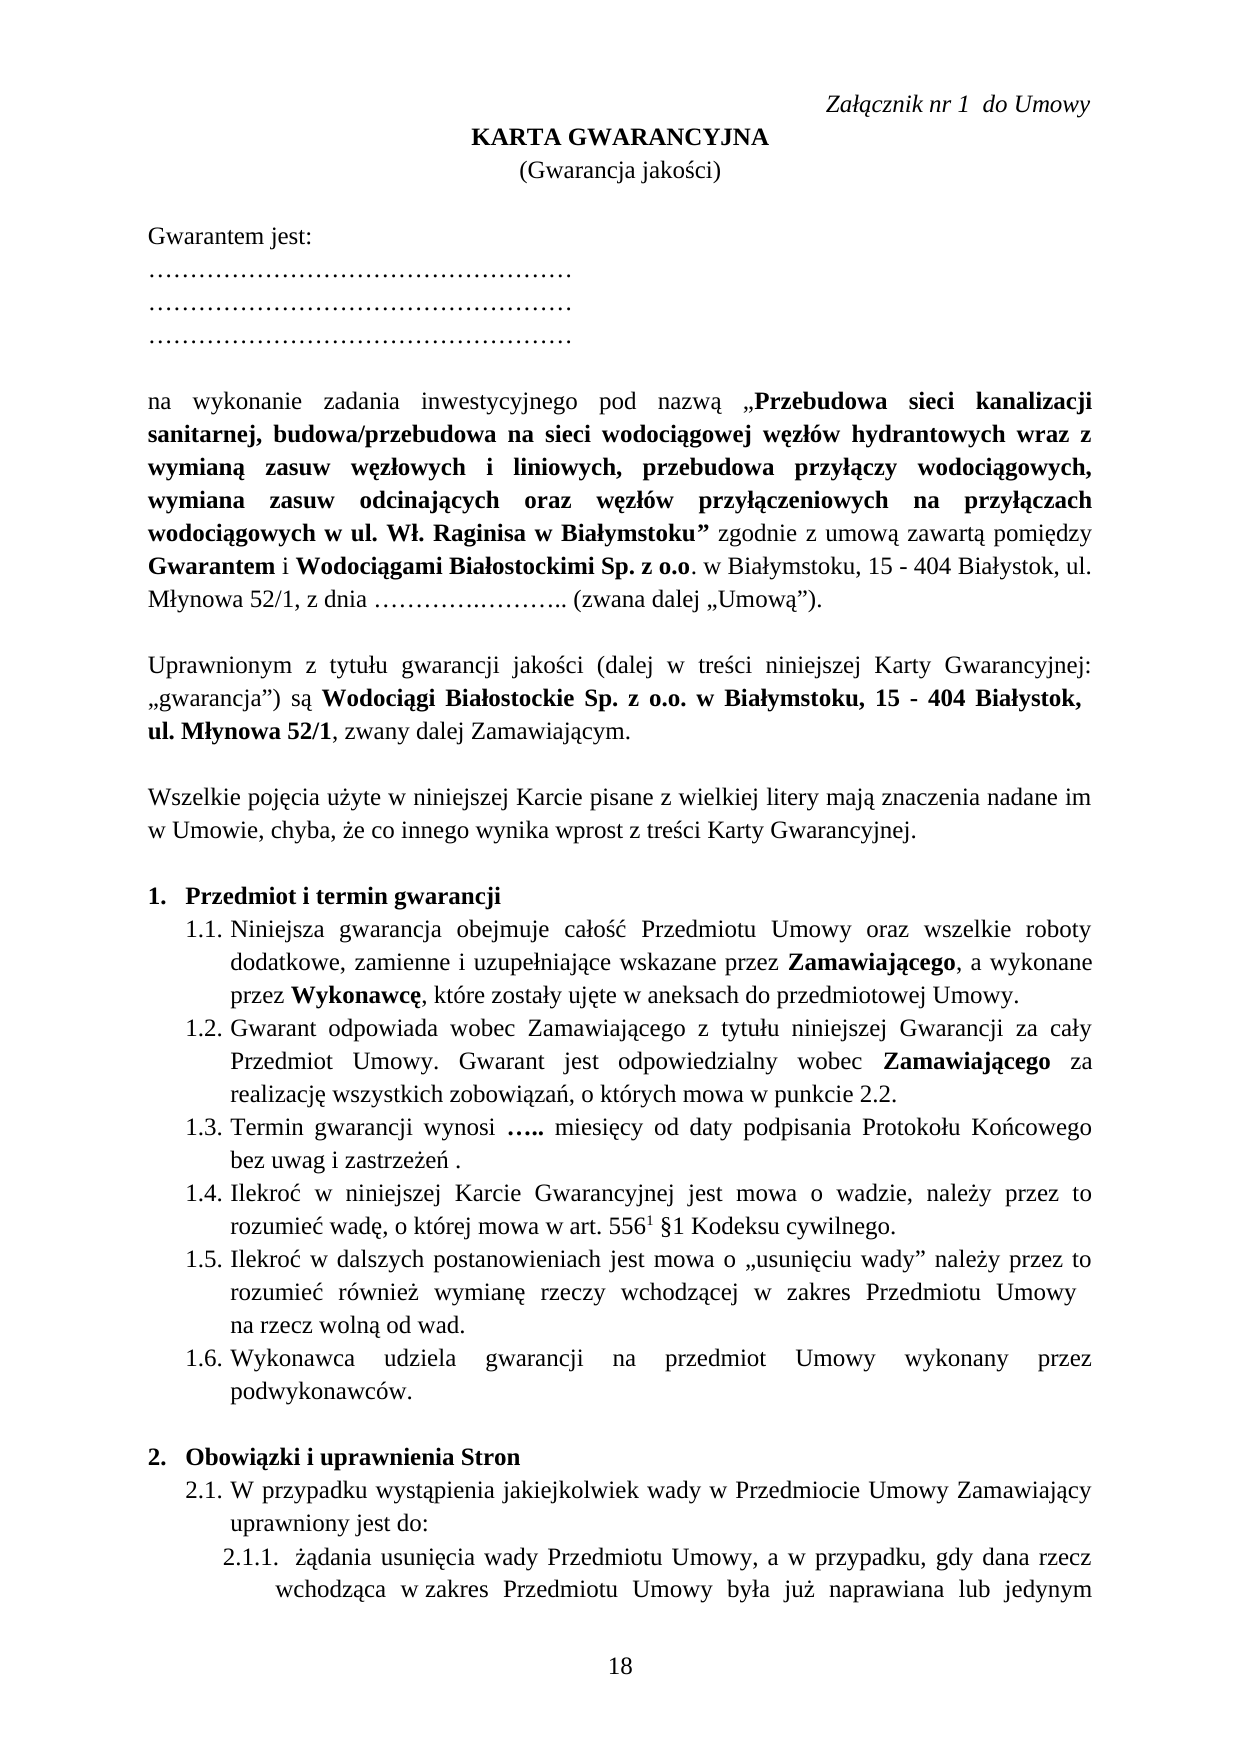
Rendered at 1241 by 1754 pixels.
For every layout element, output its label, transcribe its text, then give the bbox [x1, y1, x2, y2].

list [223, 1542, 1092, 1603]
text Wszelkie pojęcia użyte w niniejszej Karcie pisane z wielkiej litery mają znaczenia nadane im w Umowie, chyba, że co innego wynika wprost z treści Karty Gwarancyjnej. [148, 782, 1092, 844]
text na wykonanie zadania inwestycyjnego pod nazwą „Przebudowa sieci kanalizacji sanitarnej, budowa/przebudowa na sieci wodociągowej węzłów hydrantowych wraz z wymianą zasuw węzłowych i liniowych, przebudowa przyłączy wodociągowych, wymiana zasuw odcinających oraz węzłów przyłączeniowych na przyłączach wodociągowych w ul. Wł. Raginisa w Białymstoku” zgodnie z umową zawartą pomiędzy Gwarantem i Wodociągami Białostockimi Sp. z o.o. w Białymstoku, 15 - 404 Białystok, ul. Młynowa 52/1, z dnia ………….……….. (zwana dalej „Umową”). [148, 386, 1092, 613]
text …………………………………………… [148, 287, 1092, 316]
list W przypadku wystąpienia jakiejkolwiek wady w Przedmiocie Umowy Zamawiający uprawniony jest do: [185, 1476, 1092, 1537]
list Wykonawca udziela gwarancji na przedmiot Umowy wykonany przez podwykonawców. [185, 1343, 1092, 1405]
text Gwarantem jest: [148, 221, 1092, 249]
list Termin gwarancji wynosi ….. miesięcy od daty podpisania Protokołu Końcowego bez uwag i zastrzeżeń . [185, 1112, 1092, 1174]
list Przedmiot i termin gwarancji [148, 881, 1092, 910]
list Obowiązki i uprawnienia Stron [148, 1442, 1092, 1471]
text …………………………………………… [148, 254, 1092, 282]
text KARTA GWARANCYJNA [148, 122, 1092, 150]
list Niniejsza gwarancja obejmuje całość Przedmiotu Umowy oraz wszelkie roboty dodatkowe, zamienne i uzupełniające wskazane przez Zamawiającego, a wykonane przez Wykonawcę, które zostały ujęte w aneksach do przedmiotowej Umowy. [185, 914, 1092, 1009]
text Uprawnionym z tytułu gwarancji jakości (dalej w treści niniejszej Karty Gwarancyjnej: „gwarancja”) są Wodociągi Białostockie Sp. z o.o. w Białymstoku, 15 - 404 Białystok, ul. Młynowa 52/1, zwany dalej Zamawiającym. [148, 650, 1092, 745]
list Ilekroć w niniejszej Karcie Gwarancyjnej jest mowa o wadzie, należy przez to rozumieć wadę, o której mowa w art. 5561 §1 Kodeksu cywilnego. [185, 1178, 1092, 1240]
list Ilekroć w dalszych postanowieniach jest mowa o „usunięciu wady” należy przez to rozumieć również wymianę rzeczy wchodzącej w zakres Przedmiotu Umowy na rzecz wolną od wad. [185, 1244, 1092, 1339]
text Załącznik nr 1 do Umowy [148, 89, 1092, 117]
list Gwarant odpowiada wobec Zamawiającego z tytułu niniejszej Gwarancji za cały Przedmiot Umowy. Gwarant jest odpowiedzialny wobec Zamawiającego za realizację wszystkich zobowiązań, o których mowa w punkcie 2.2. [185, 1013, 1092, 1108]
text …………………………………………… [148, 320, 1092, 348]
text (Gwarancja jakości) [148, 155, 1092, 183]
